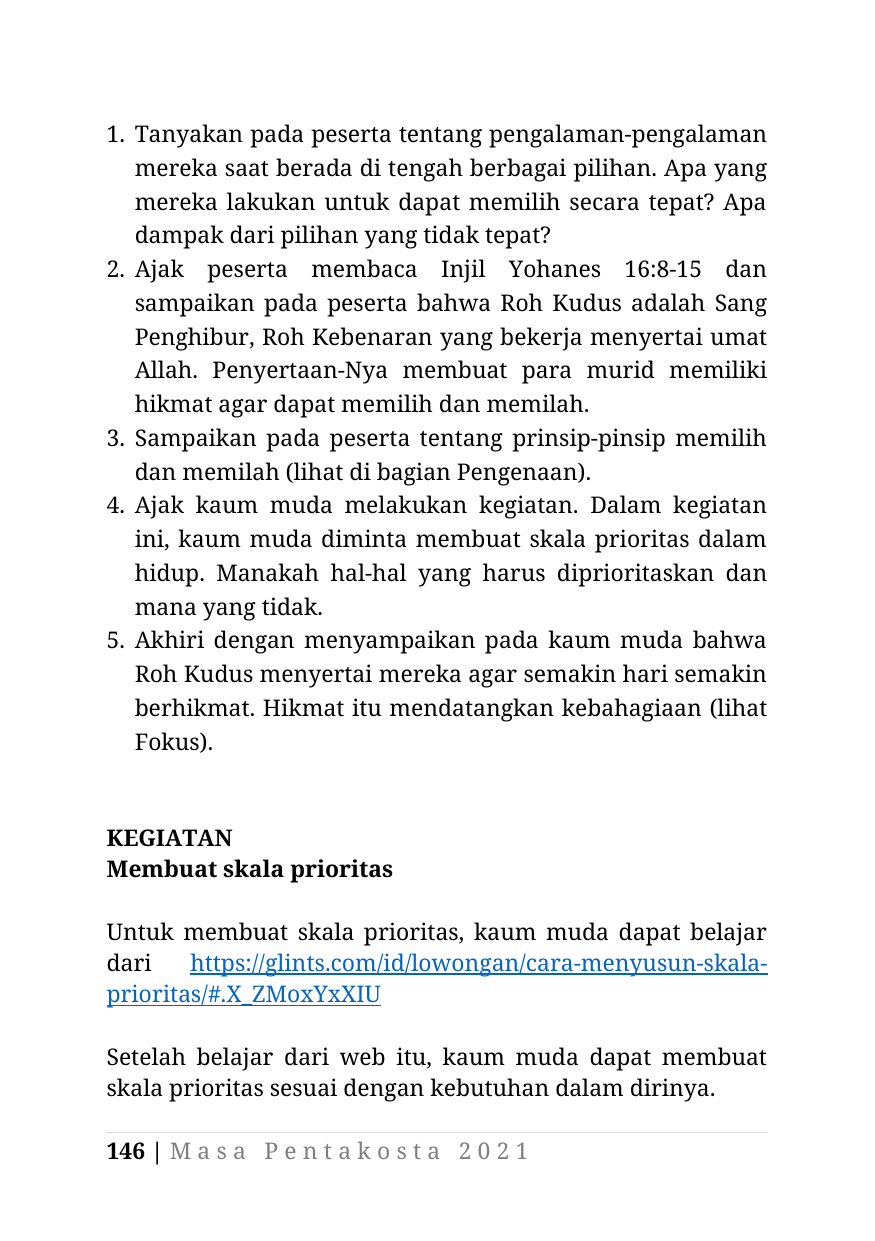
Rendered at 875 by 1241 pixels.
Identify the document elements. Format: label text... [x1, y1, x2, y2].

list Tanyakan pada peserta tentang pengalaman-pengalaman mereka saat berada di tengah berbagai pilihan. Apa yang mereka lakukan untuk dapat memilih secara tepat? Apa dampak dari pilihan yang tidak tepat? [106, 118, 768, 251]
text KEGIATAN [106, 822, 768, 853]
list Akhiri dengan menyampaikan pada kaum muda bahwa Roh Kudus menyertai mereka agar semakin hari semakin berhikmat. Hikmat itu mendatangkan kebahagiaan (lihat Fokus). [106, 624, 768, 757]
text Untuk membuat skala prioritas, kaum muda dapat belajar dari https://glints.com/id/lowongan/cara-menyusun-skala-prioritas/#.X_ZMoxYxXIU [106, 916, 768, 1009]
text Setelah belajar dari web itu, kaum muda dapat membuat skala prioritas sesuai dengan kebutuhan dalam dirinya. [106, 1041, 768, 1103]
list Sampaikan pada peserta tentang prinsip-pinsip memilih dan memilah (lihat di bagian Pengenaan). [106, 422, 768, 487]
list Ajak kaum muda melakukan kegiatan. Dalam kegiatan ini, kaum muda diminta membuat skala prioritas dalam hidup. Manakah hal-hal yang harus diprioritaskan dan mana yang tidak. [106, 489, 768, 622]
text Membuat skala prioritas [106, 853, 768, 884]
list Ajak peserta membaca Injil Yohanes 16:8-15 dan sampaikan pada peserta bahwa Roh Kudus adalah Sang Penghibur, Roh Kebenaran yang bekerja menyertai umat Allah. Penyertaan-Nya membuat para murid memiliki hikmat agar dapat memilih dan memilah. [106, 253, 768, 419]
